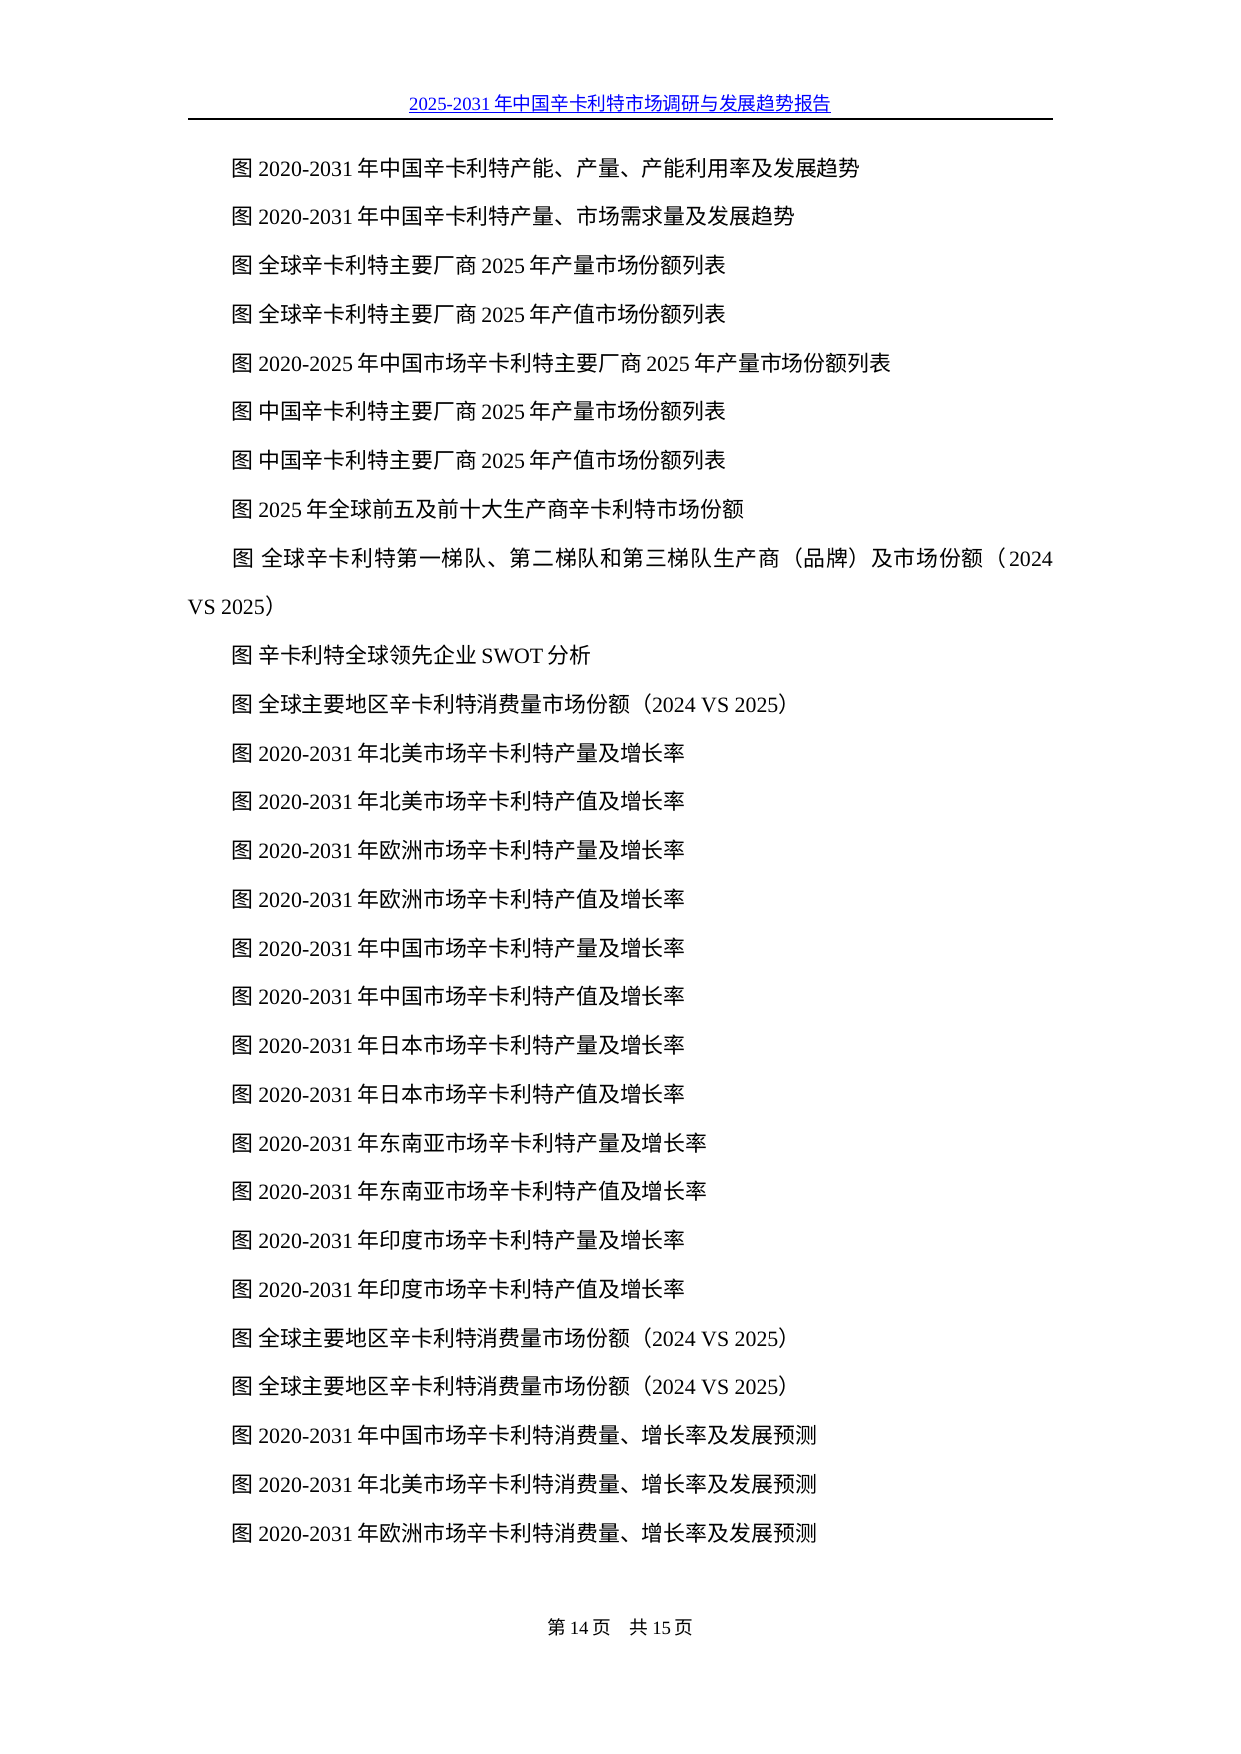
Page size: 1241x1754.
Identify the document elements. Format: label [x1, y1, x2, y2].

text [187, 150, 1053, 1548]
